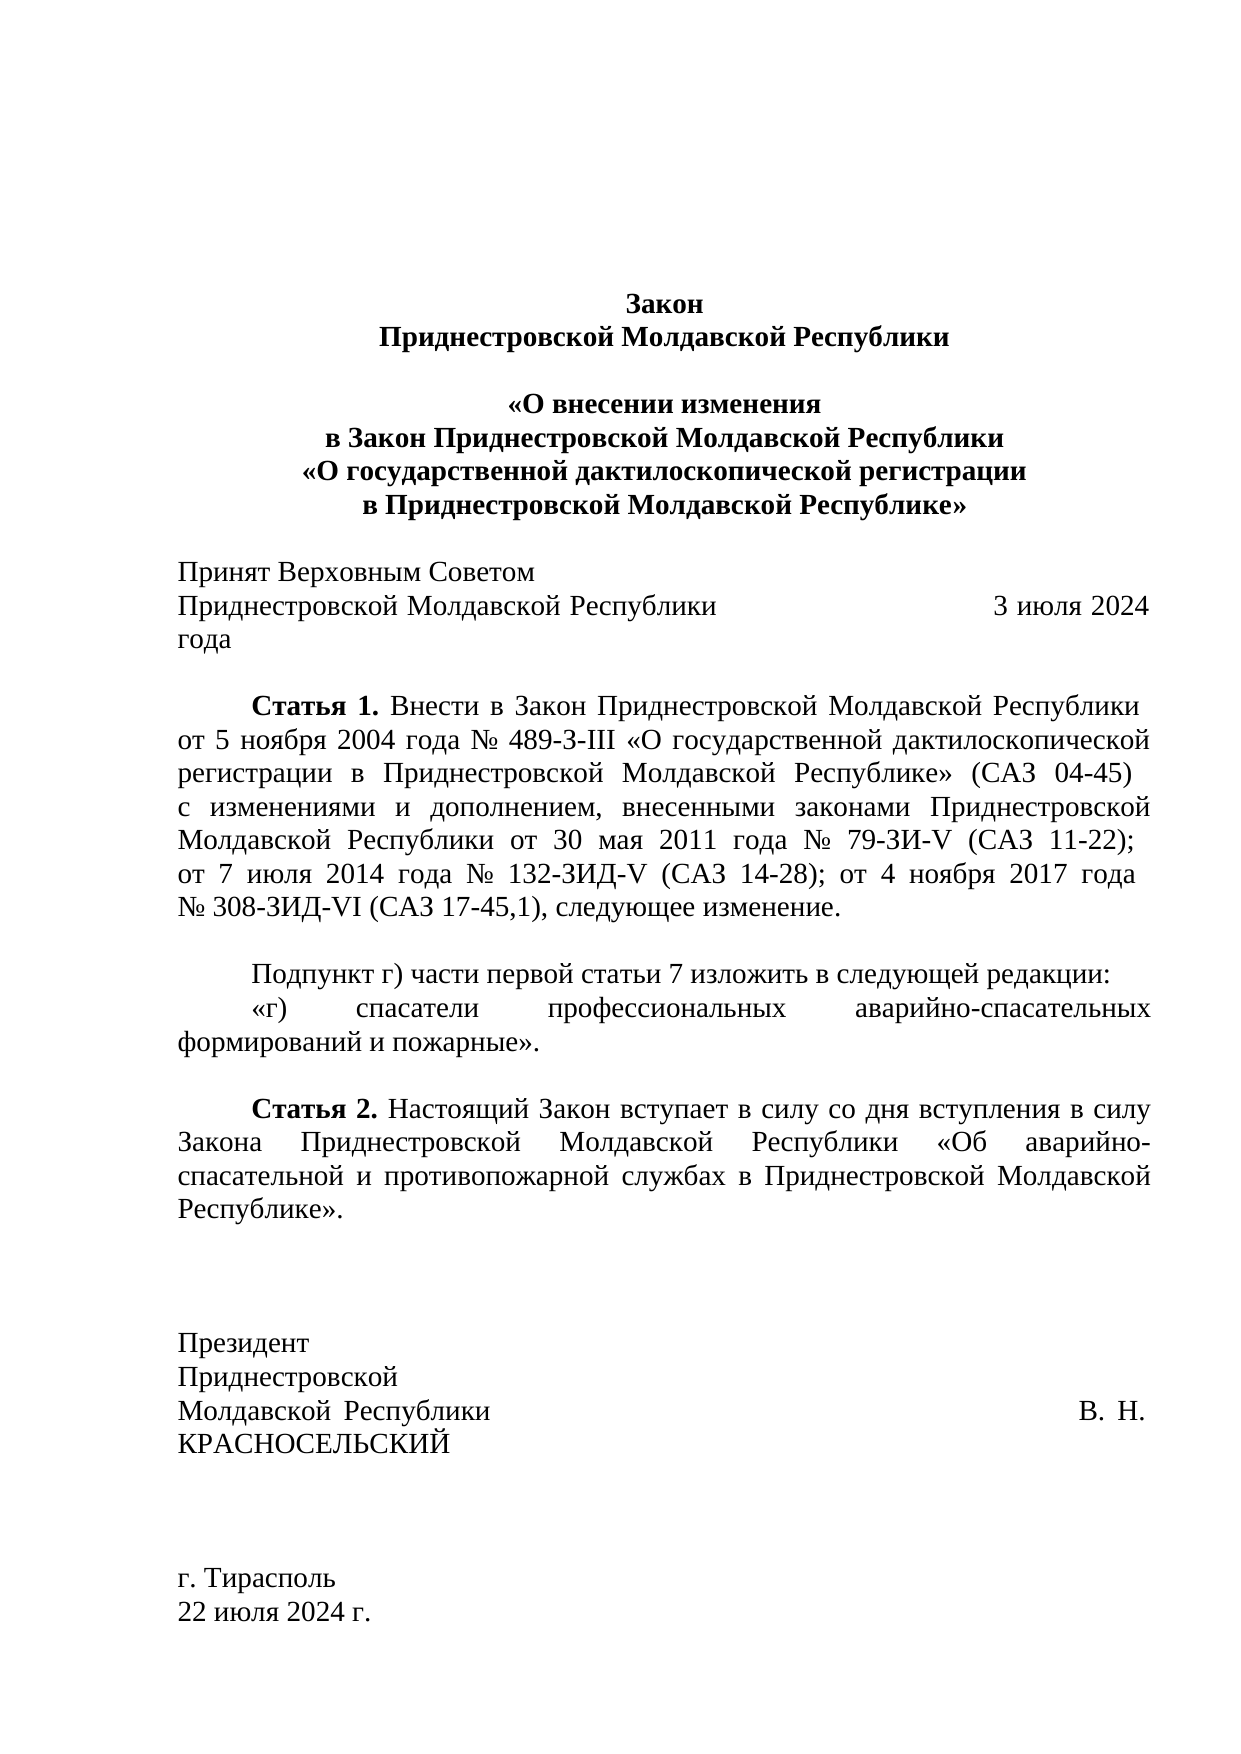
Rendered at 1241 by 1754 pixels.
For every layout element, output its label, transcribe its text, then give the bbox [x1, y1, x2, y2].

text «О внесении изменения [177, 386, 1152, 420]
text Президент [177, 1326, 1152, 1359]
text г. Тирасполь [177, 1560, 1152, 1594]
text Закон [177, 286, 1152, 319]
text Приднестровской Молдавской Республики [177, 319, 1152, 353]
text Принят Верховным Советом [177, 554, 1152, 588]
text Статья 2. Настоящий Закон вступает в силу со дня вступления в силу Закона Приднестровской Молдавской Республики «Об аварийно-спасательной и противопожарной службах в Приднестровской Молдавской Республике». [177, 1091, 1152, 1225]
text Подпункт г) части первой статьи 7 изложить в следующей редакции: [177, 957, 1152, 990]
text Статья 1. Внести в Закон Приднестровской Молдавской Республики от 5 ноября 2004 года № 489-З-III «О государственной дактилоскопической регистрации в Приднестровской Молдавской Республике» (САЗ 04-45) с изменениями и дополнением, внесенными законами Приднестровской Молдавской Республики от 30 мая 2011 года № 79-ЗИ-V (САЗ 11-22); от 7 июля 2014 года № 132-ЗИД-V (САЗ 14-28); от 4 ноября 2017 года № 308-ЗИД-VI (САЗ 17-45,1), следующее изменение. [177, 688, 1152, 923]
text «О государственной дактилоскопической регистрации [177, 453, 1152, 487]
text «г) спасатели профессиональных аварийно-спасательных формирований и пожарные». [177, 990, 1152, 1057]
text в Закон Приднестровской Молдавской Республики [177, 420, 1152, 453]
text Приднестровской Молдавской Республики 3 июля 2024 года [177, 588, 1152, 655]
text 22 июля 2024 г. [177, 1594, 1152, 1627]
text Молдавской Республики В. Н. КРАСНОСЕЛЬСКИЙ [177, 1393, 1152, 1460]
text в Приднестровской Молдавской Республике» [177, 487, 1152, 521]
text Приднестровской [177, 1359, 1152, 1393]
